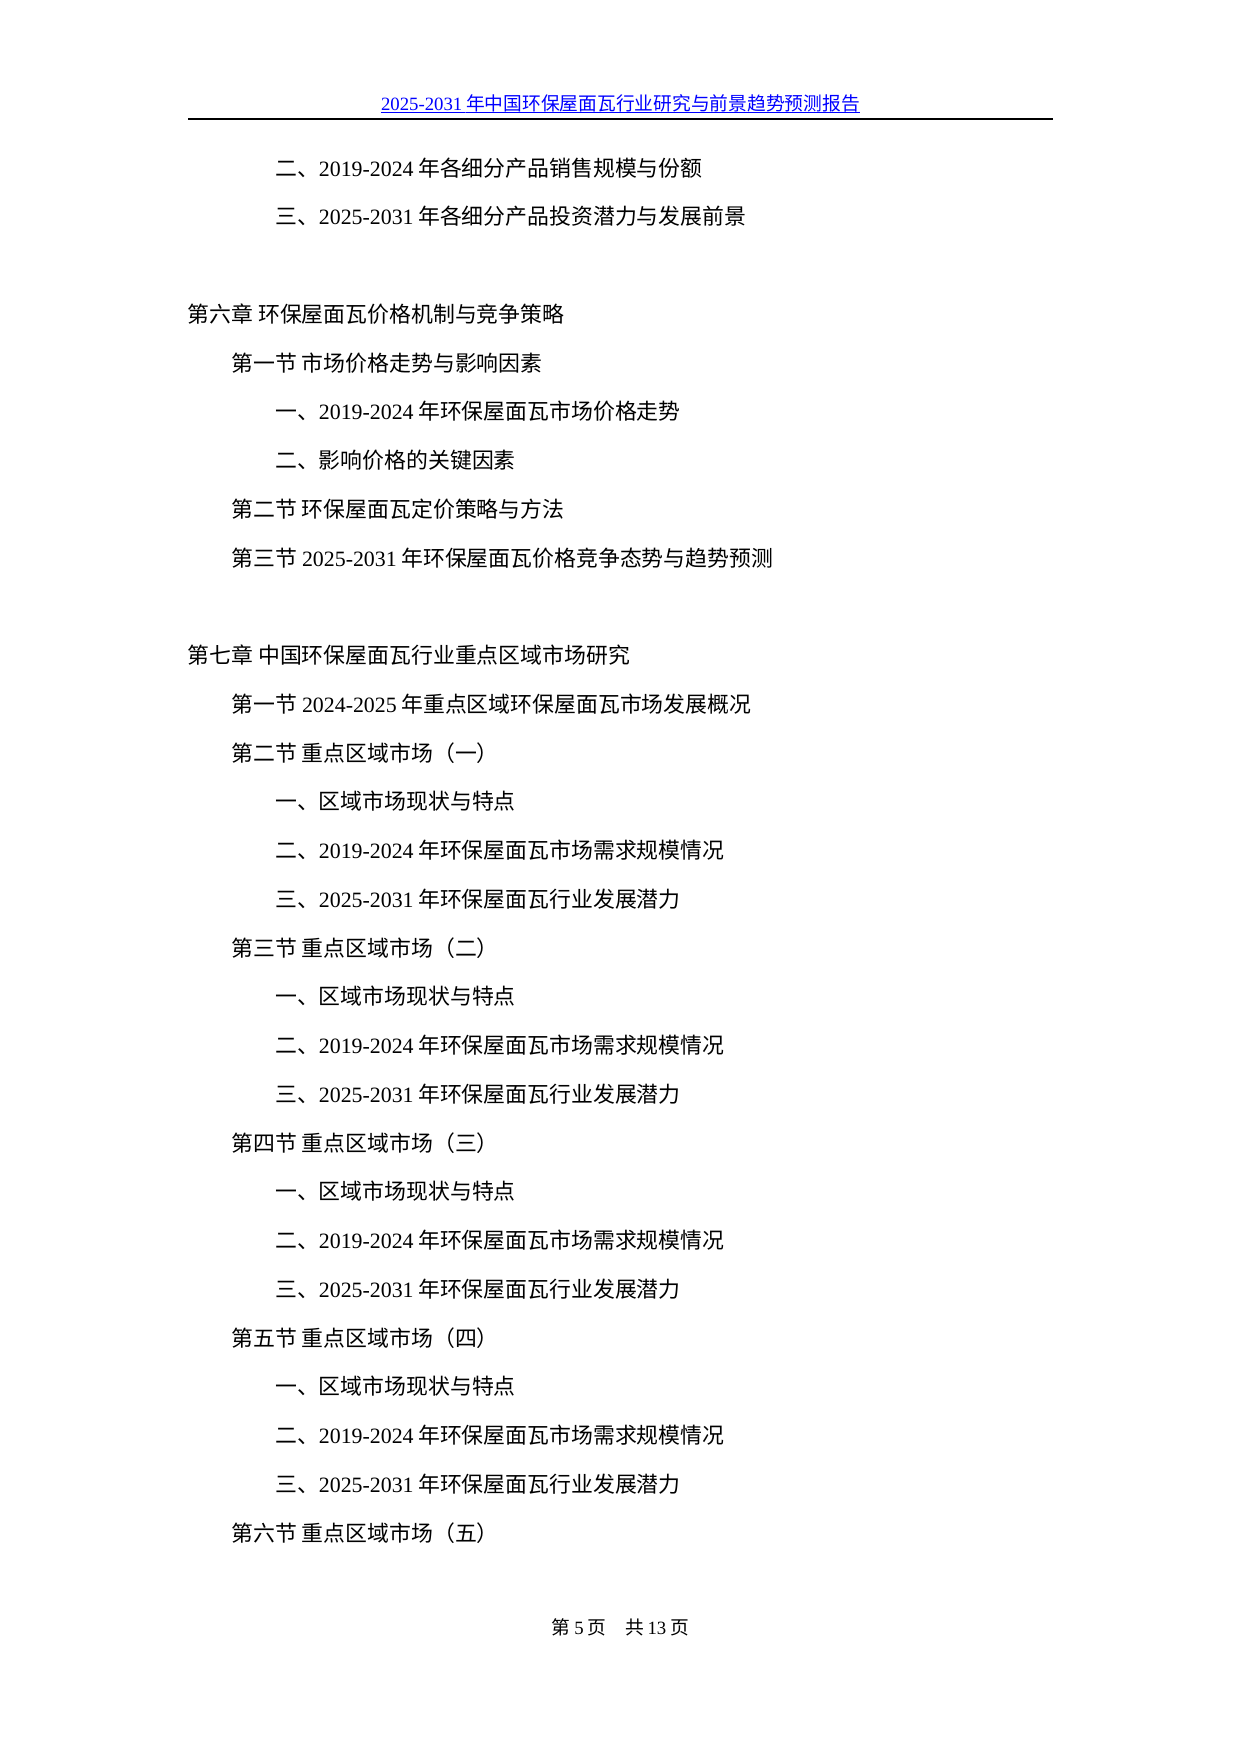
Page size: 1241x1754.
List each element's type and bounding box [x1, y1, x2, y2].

text [187, 150, 1053, 1548]
